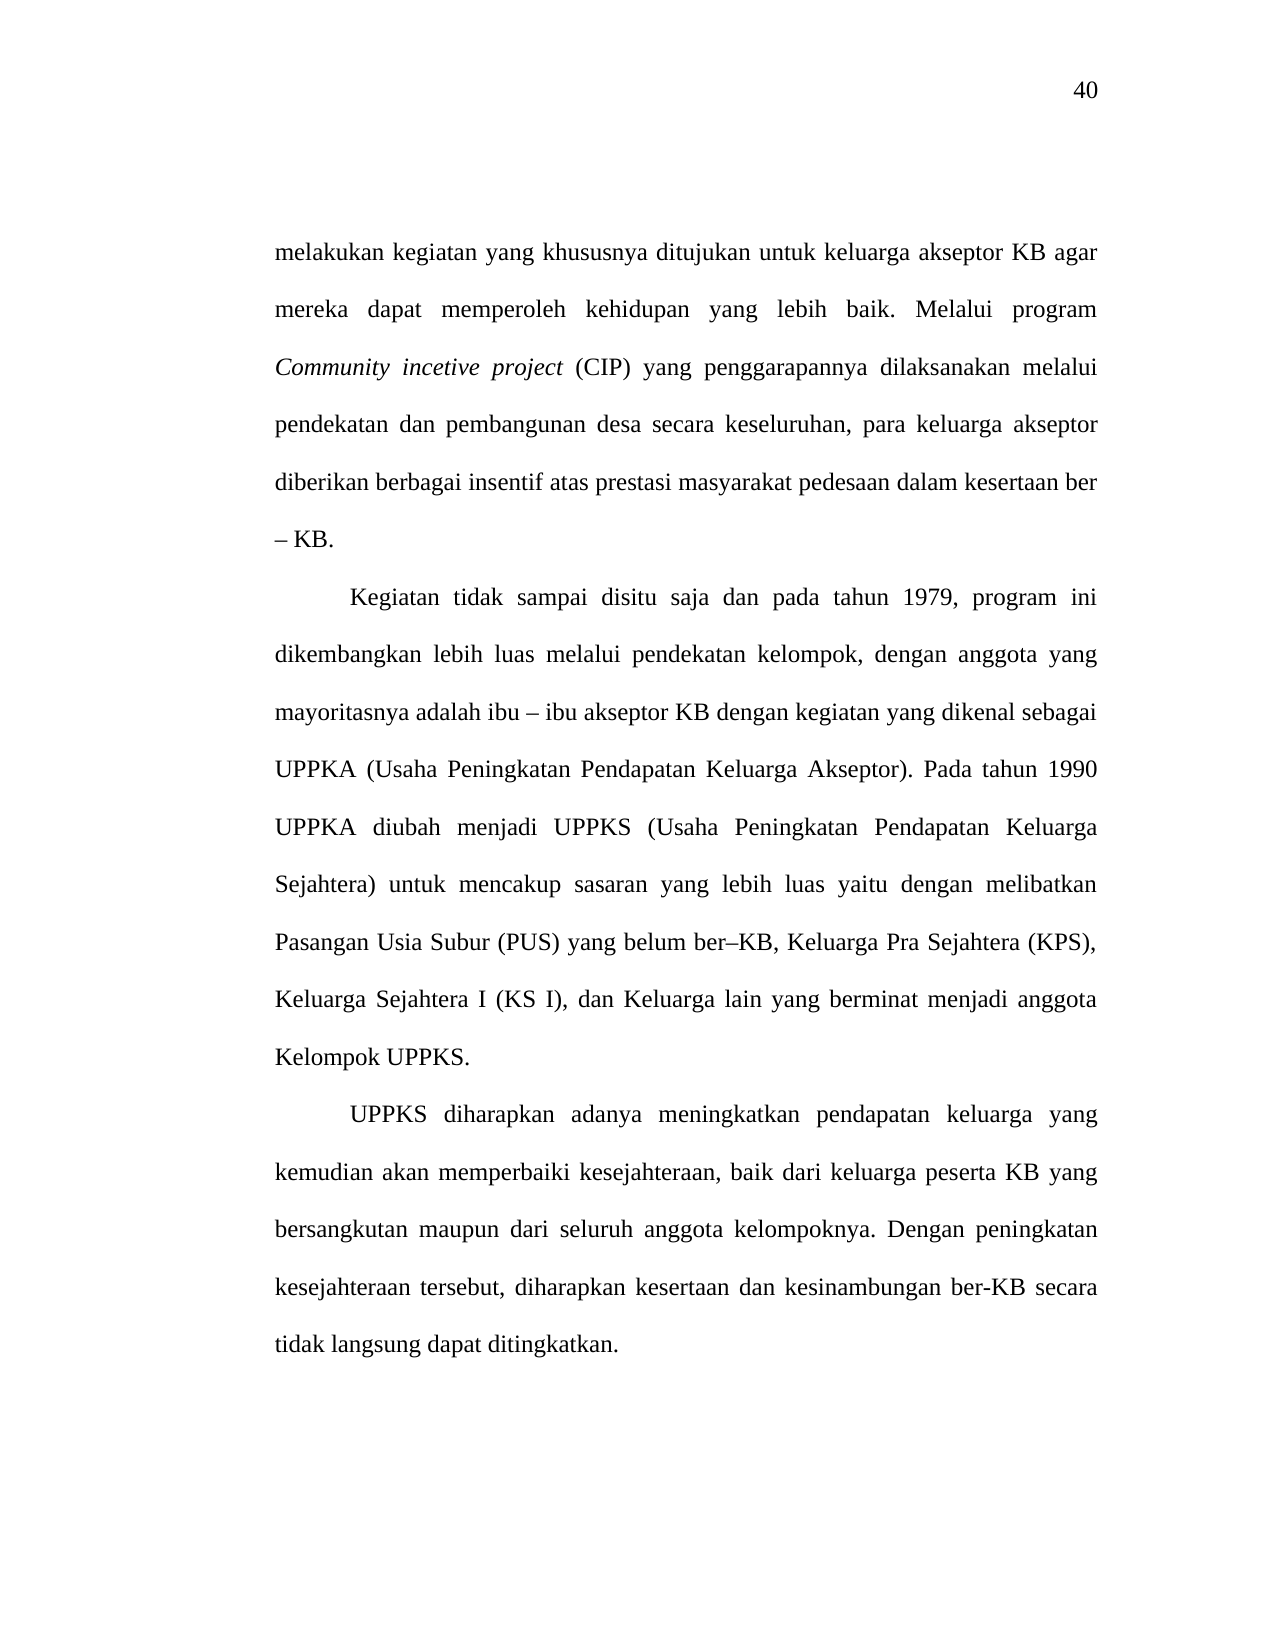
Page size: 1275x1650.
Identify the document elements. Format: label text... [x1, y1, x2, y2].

text UPPKS diharapkan adanya meningkatkan pendapatan keluarga yang kemudian akan memperbaiki kesejahteraan, baik dari keluarga peserta KB yang bersangkutan maupun dari seluruh anggota kelompoknya. Dengan peningkatan kesejahteraan tersebut, diharapkan kesertaan dan kesinambungan ber-KB secara tidak langsung dapat ditingkatkan. [274, 1099, 1098, 1358]
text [274, 237, 1098, 553]
text Kegiatan tidak sampai disitu saja dan pada tahun 1979, program ini dikembangkan lebih luas melalui pendekatan kelompok, dengan anggota yang mayoritasnya adalah ibu – ibu akseptor KB dengan kegiatan yang dikenal sebagai UPPKA (Usaha Peningkatan Pendapatan Keluarga Akseptor). Pada tahun 1990 UPPKA diubah menjadi UPPKS (Usaha Peningkatan Pendapatan Keluarga Sejahtera) untuk mencakup sasaran yang lebih luas yaitu dengan melibatkan Pasangan Usia Subur (PUS) yang belum ber–KB, Keluarga Pra Sejahtera (KPS), Keluarga Sejahtera I (KS I), dan Keluarga lain yang berminat menjadi anggota Kelompok UPPKS. [274, 582, 1098, 1071]
